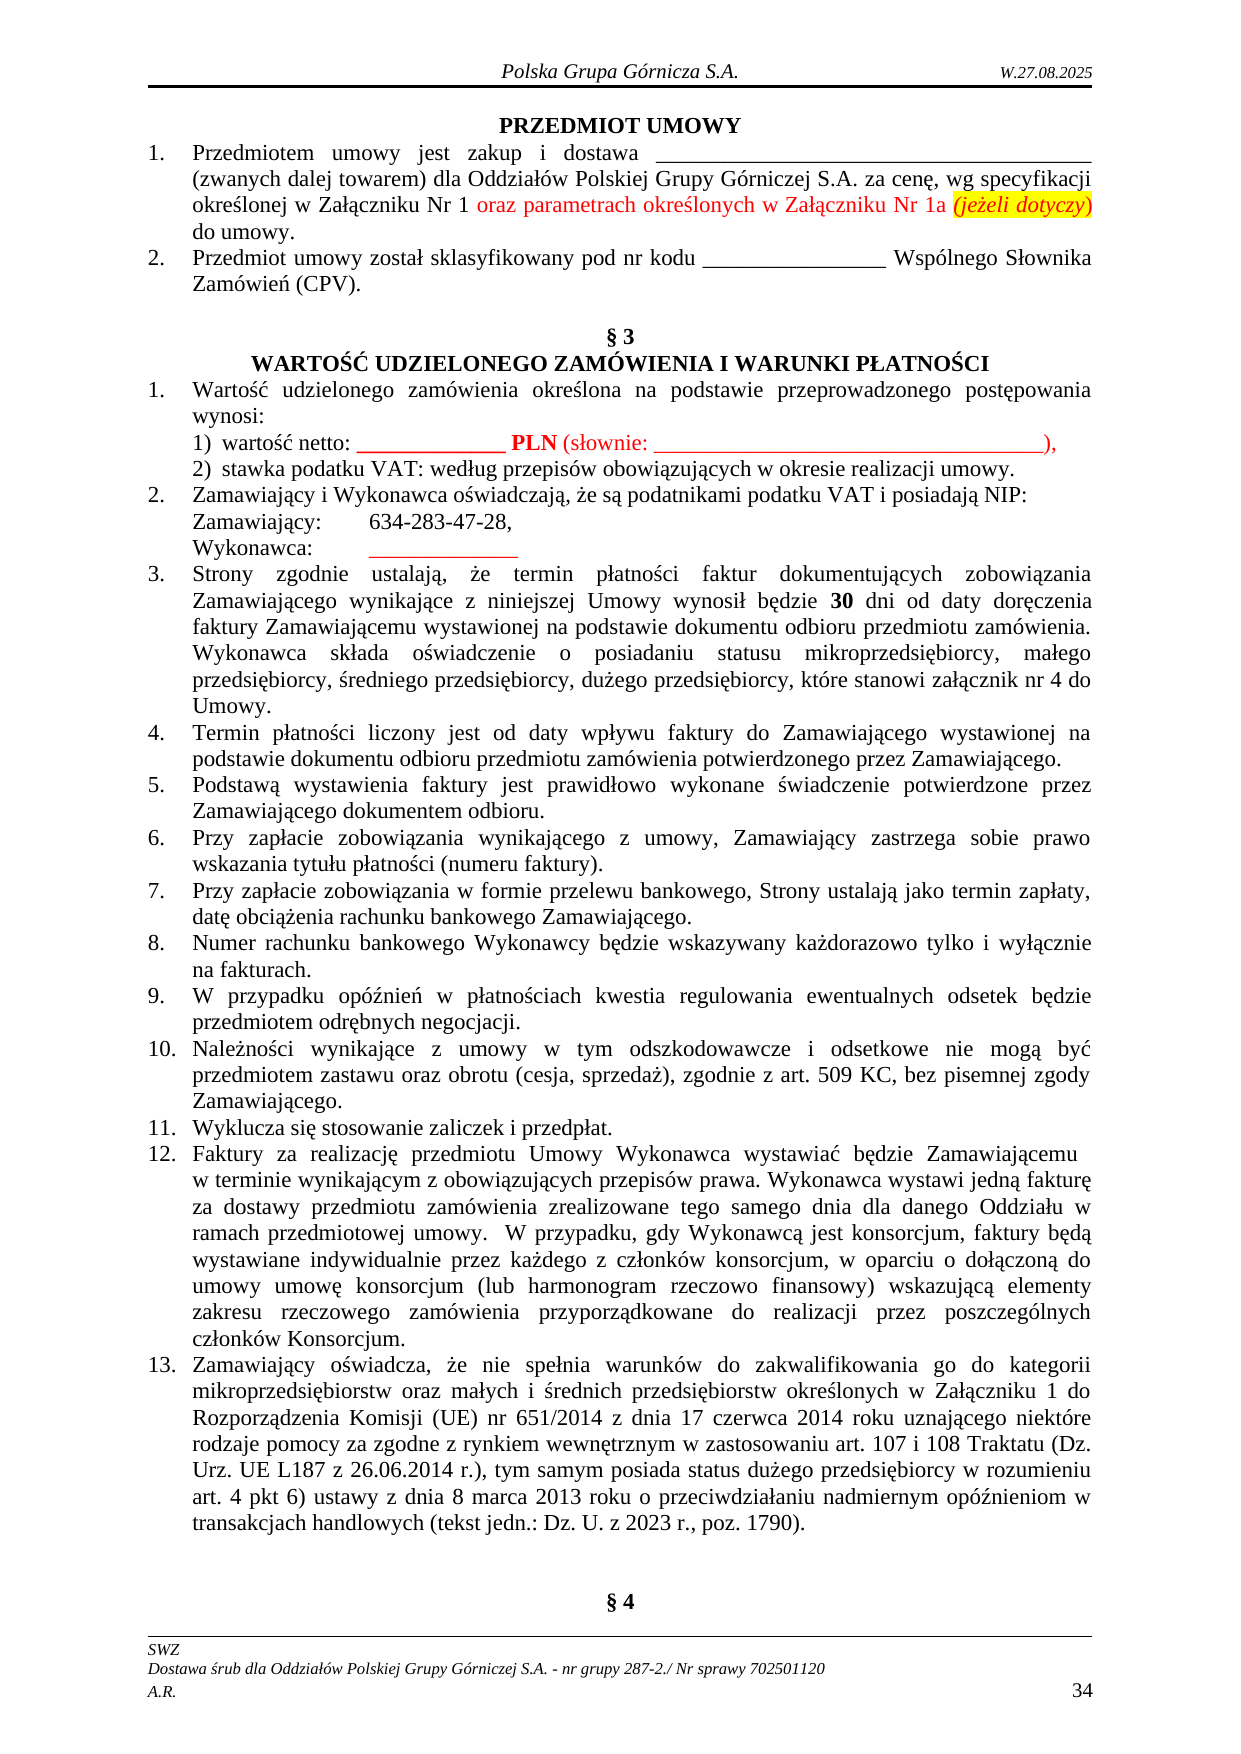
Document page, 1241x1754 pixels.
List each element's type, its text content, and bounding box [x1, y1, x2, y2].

list wartość netto: _____________ PLN (słownie: __________________________________), [192, 429, 1092, 455]
list Przy zapłacie zobowiązania w formie przelewu bankowego, Strony ustalają jako termin zapłaty, datę obciążenia rachunku bankowego Zamawiającego. [148, 877, 1092, 929]
list Strony zgodnie ustalają, że termin płatności faktur dokumentujących zobowiązania Zamawiającego wynikające z niniejszej Umowy wynosił będzie 30 dni od daty doręczenia faktury Zamawiającemu wystawionej na podstawie dokumentu odbioru przedmiotu zamówienia. Wykonawca składa oświadczenie o posiadaniu statusu mikroprzedsiębiorcy, małego przedsiębiorcy, średniego przedsiębiorcy, dużego przedsiębiorcy, które stanowi załącznik nr 4 do Umowy. [148, 560, 1092, 718]
list W przypadku opóźnień w płatnościach kwestia regulowania ewentualnych odsetek będzie przedmiotem odrębnych negocjacji. [148, 982, 1092, 1035]
text Wykonawca: _____________ [192, 534, 1092, 560]
list Przedmiotem umowy jest zakup i dostawa ______________________________________ (zwanych dalej towarem) dla Oddziałów Polskiej Grupy Górniczej S.A. za cenę, wg specyfikacji określonej w Załączniku Nr 1 oraz parametrach określonych w Załączniku Nr 1a (jeżeli dotyczy) do umowy. [148, 139, 1092, 244]
list Podstawą wystawienia faktury jest prawidłowo wykonane świadczenie potwierdzone przez Zamawiającego dokumentem odbioru. [148, 771, 1092, 824]
text Zamawiający: 634-283-47-28, [192, 508, 1092, 534]
list stawka podatku VAT: według przepisów obowiązujących w okresie realizacji umowy. [192, 455, 1092, 481]
text § 4 [148, 1588, 1092, 1614]
list Numer rachunku bankowego Wykonawcy będzie wskazywany każdorazowo tylko i wyłącznie na fakturach. [148, 929, 1092, 982]
list Termin płatności liczony jest od daty wpływu faktury do Zamawiającego wystawionej na podstawie dokumentu odbioru przedmiotu zamówienia potwierdzonego przez Zamawiającego. [148, 718, 1092, 771]
text § 3 [148, 323, 1092, 349]
list Faktury za realizację przedmiotu Umowy Wykonawca wystawiać będzie Zamawiającemu w terminie wynikającym z obowiązujących przepisów prawa. Wykonawca wystawi jedną fakturę za dostawy przedmiotu zamówienia zrealizowane tego samego dnia dla danego Oddziału w ramach przedmiotowej umowy. W przypadku, gdy Wykonawcą jest konsorcjum, faktury będą wystawiane indywidualnie przez każdego z członków konsorcjum, w oparciu o dołączoną do umowy umowę konsorcjum (lub harmonogram rzeczowo finansowy) wskazującą elementy zakresu rzeczowego zamówienia przyporządkowane do realizacji przez poszczególnych członków Konsorcjum. [148, 1140, 1092, 1351]
list Należności wynikające z umowy w tym odszkodowawcze i odsetkowe nie mogą być przedmiotem zastawu oraz obrotu (cesja, sprzedaż), zgodnie z art. 509 KC, bez pisemnej zgody Zamawiającego. [148, 1035, 1092, 1114]
list Przy zapłacie zobowiązania wynikającego z umowy, Zamawiający zastrzega sobie prawo wskazania tytułu płatności (numeru faktury). [148, 824, 1092, 877]
list Wyklucza się stosowanie zaliczek i przedpłat. [148, 1114, 1092, 1140]
text WARTOŚĆ UDZIELONEGO ZAMÓWIENIA I WARUNKI PŁATNOŚCI [148, 349, 1092, 376]
list Przedmiot umowy został sklasyfikowany pod nr kodu ________________ Wspólnego Słownika Zamówień (CPV). [148, 244, 1092, 297]
list Zamawiający oświadcza, że nie spełnia warunków do zakwalifikowania go do kategorii mikroprzedsiębiorstw oraz małych i średnich przedsiębiorstw określonych w Załączniku 1 do Rozporządzenia Komisji (UE) nr 651/2014 z dnia 17 czerwca 2014 roku uznającego niektóre rodzaje pomocy za zgodne z rynkiem wewnętrznym w zastosowaniu art. 107 i 108 Traktatu (Dz. Urz. UE L187 z 26.06.2014 r.), tym samym posiada status dużego przedsiębiorcy w rozumieniu art. 4 pkt 6) ustawy z dnia 8 marca 2013 roku o przeciwdziałaniu nadmiernym opóźnieniom w transakcjach handlowych (tekst jedn.: Dz. U. z 2023 r., poz. 1790). [148, 1351, 1092, 1536]
list Wartość udzielonego zamówienia określona na podstawie przeprowadzonego postępowania wynosi: [148, 376, 1092, 429]
text PRZEDMIOT UMOWY [148, 112, 1092, 139]
list Zamawiający i Wykonawca oświadczają, że są podatnikami podatku VAT i posiadają NIP: [148, 481, 1092, 508]
